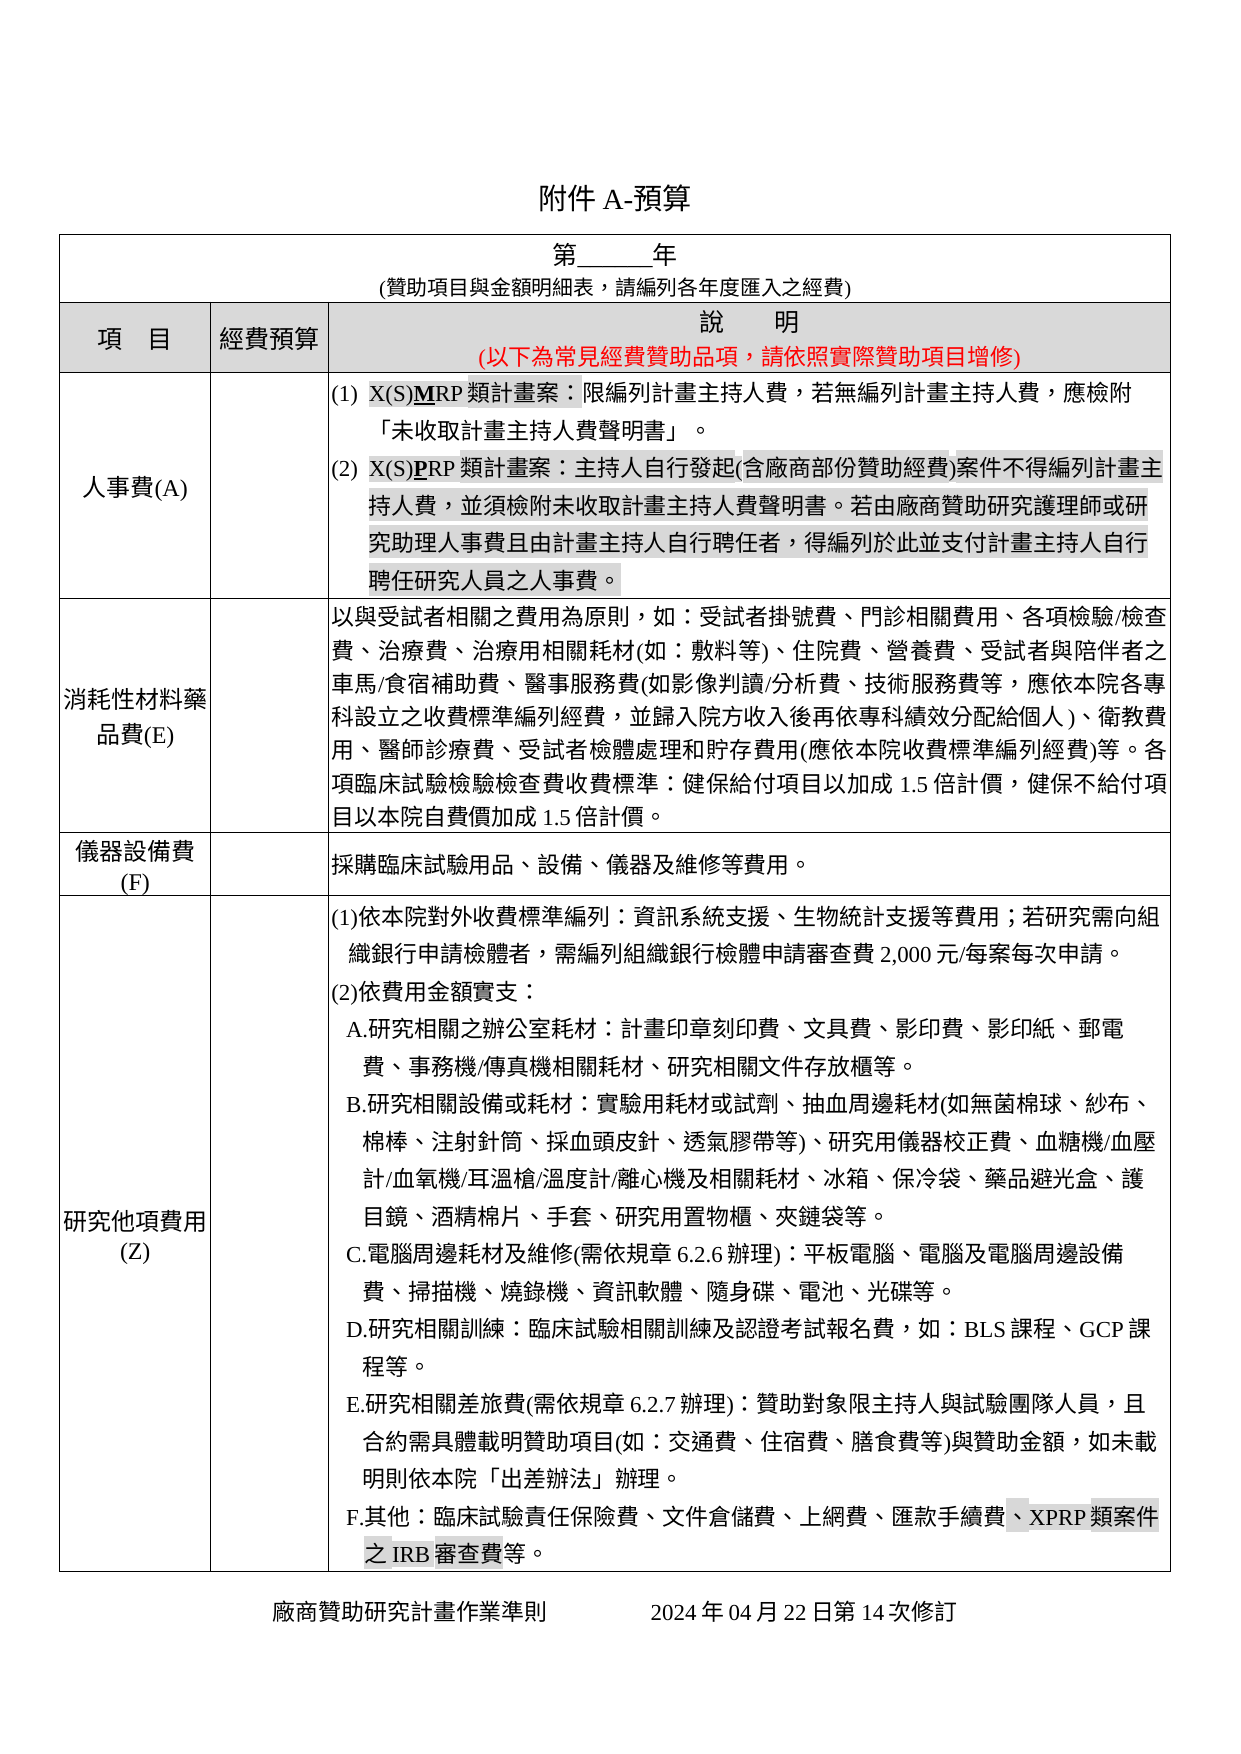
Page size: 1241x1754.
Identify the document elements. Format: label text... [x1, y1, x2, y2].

table_cell [211, 599, 328, 832]
table_header 第______年 (贊助項目與金額明細表，請編列各年度匯入之經費) [60, 235, 1170, 302]
table_cell 儀器設備費(F) [60, 833, 210, 895]
table_cell [211, 896, 328, 1571]
table_cell 項 目 [60, 303, 210, 372]
text 附件A-預算 [177, 159, 1053, 234]
table_cell (1)依本院對外收費標準編列：資訊系統支援、生物統計支援等費用；若研究需向組織銀行申請檢體者，需編列組織銀行檢體申請審查費2,000元/每案每次申請。 (2)依費用金額實支： A.研究相關之辦公室耗材：計畫印章刻印費、文具費、影印費、影印紙、郵電費、事務機/傳真機相關耗材、研究相關文件存放櫃等。 B.研究相關設備或耗材：實驗用耗材或試劑、抽血周邊耗材(如無菌棉球、紗布、棉棒、注射針筒、採血頭皮針、透氣膠帶等)、研究用儀器校正費、血糖機/血壓計/血氧機/耳溫槍/溫度計/離心機及相關耗材、冰箱、保冷袋、藥品避光盒、護目鏡、酒精棉片、手套、研究用置物櫃、夾鏈袋等。 C.電腦周邊耗材及維修(需依規章6.2.6辦理)：平板電腦、電腦及電腦周邊設備費、掃描機、燒錄機、資訊軟體、隨身碟、電池、光碟等。 D.研究相關訓練：臨床試驗相關訓練及認證考試報名費，如：BLS課程、GCP課程等。 E.研究相關差旅費(需依規章6.2.7辦理)：贊助對象限主持人與試驗團隊人員，且合約需具體載明贊助項目(如：交通費、住宿費、膳食費等)與贊助金額，如未載明則依本院「出差辦法」辦理。 F.其他：臨床試驗責任保險費、文件倉儲費、上網費、匯款手續費、XPRP類案件之IRB審查費等。 [329, 896, 1170, 1571]
table_cell 研究他項費用(Z) [60, 896, 210, 1571]
table_cell 人事費(A) [60, 373, 210, 598]
table_cell 說 明 (以下為常見經費贊助品項，請依照實際贊助項目增修) [329, 303, 1170, 372]
table_cell 以與受試者相關之費用為原則，如：受試者掛號費、門診相關費用、各項檢驗/檢查費、治療費、治療用相關耗材(如：敷料等)、住院費、營養費、受試者與陪伴者之車馬/食宿補助費、醫事服務費(如影像判讀/分析費、技術服務費等，應依本院各專科設立之收費標準編列經費，並歸入院方收入後再依專科績效分配給個人)、衛教費用、醫師診療費、受試者檢體處理和貯存費用(應依本院收費標準編列經費)等。各項臨床試驗檢驗檢查費收費標準：健保給付項目以加成1.5倍計價，健保不給付項目以本院自費價加成1.5倍計價。 [329, 599, 1170, 832]
table_cell 經費預算 [211, 303, 328, 372]
table_cell [211, 373, 328, 598]
table_cell X(S)MRP類計畫案：限編列計畫主持人費，若無編列計畫主持人費，應檢附「未收取計畫主持人費聲明書」。 X(S)PRP類計畫案：主持人自行發起(含廠商部份贊助經費)案件不得編列計畫主持人費，並須檢附未收取計畫主持人費聲明書。若由廠商贊助研究護理師或研究助理人事費且由計畫主持人自行聘任者，得編列於此並支付計畫主持人自行聘任研究人員之人事費。 [329, 373, 1170, 598]
table_cell 採購臨床試驗用品、設備、儀器及維修等費用。 [329, 833, 1170, 895]
table_cell [211, 833, 328, 895]
table_cell 消耗性材料藥品費(E) [60, 599, 210, 832]
